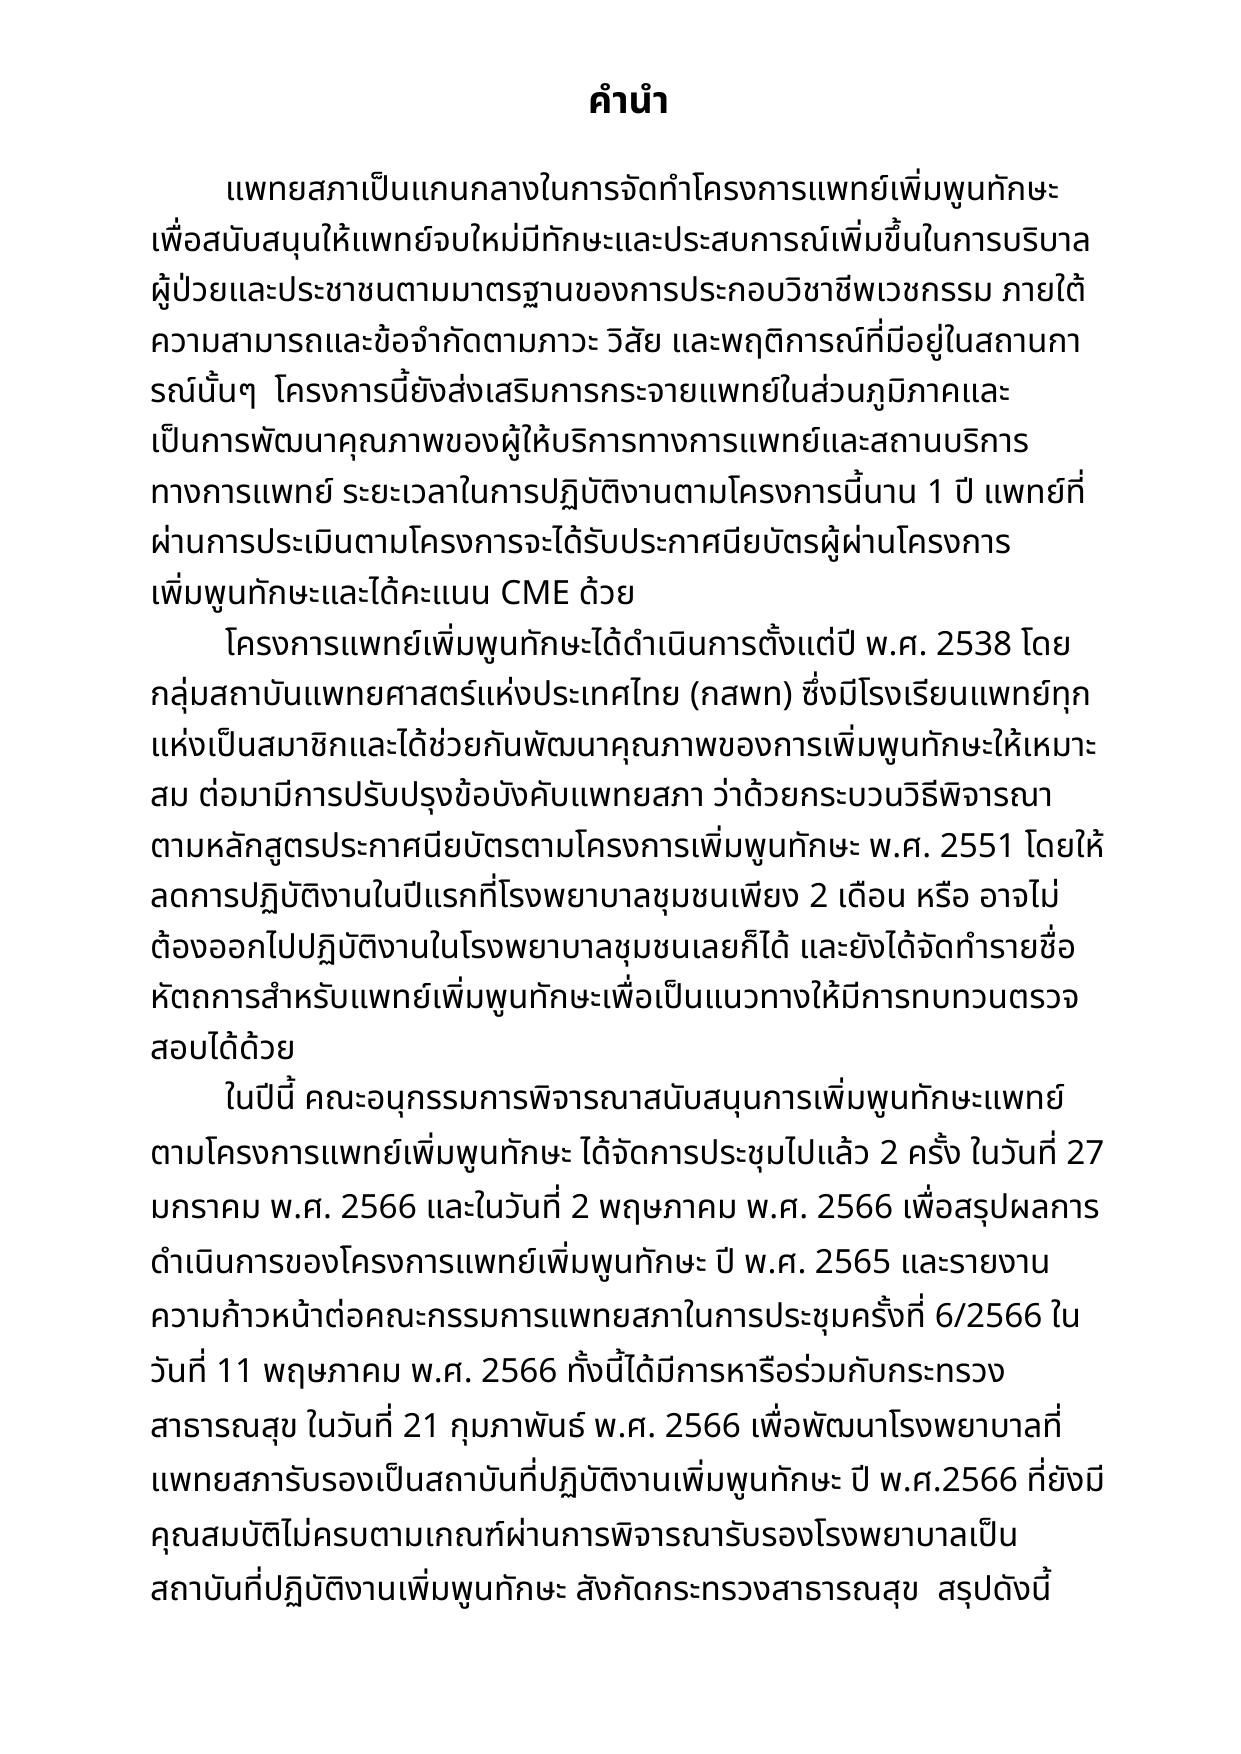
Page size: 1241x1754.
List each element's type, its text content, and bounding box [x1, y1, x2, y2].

text แพทยสภาเป็นแกนกลางในการจัดทำโครงการแพทย์เพิ่มพูนทักษะ เพื่อสนับสนุนให้แพทย์จบใหม่มีทักษะและประสบการณ์เพิ่มขึ้นในการบริบาลผู้ป่วยและประชาชนตามมาตรฐานของการประกอบวิชาชีพเวชกรรม ภายใต้ความสามารถและข้อจำกัดตามภาวะ วิสัย และพฤติการณ์ที่มีอยู่ในสถานการณ์นั้นๆ โครงการนี้ยังส่งเสริมการกระจายแพทย์ในส่วนภูมิภาคและเป็นการพัฒนาคุณภาพของผู้ให้บริการทางการแพทย์และสถานบริการทางการแพทย์ ระยะเวลาในการปฏิบัติงานตามโครงการนี้นาน 1 ปี แพทย์ที่ผ่านการประเมินตามโครงการจะได้รับประกาศนียบัตรผู้ผ่านโครงการเพิ่มพูนทักษะและได้คะแนน CME ด้วย [150, 165, 1107, 619]
text คำนำ [150, 73, 1107, 130]
text โครงการแพทย์เพิ่มพูนทักษะได้ดำเนินการตั้งแต่ปี พ.ศ. 2538 โดยกลุ่มสถาบันแพทยศาสตร์แห่งประเทศไทย (กสพท) ซึ่งมีโรงเรียนแพทย์ทุกแห่งเป็นสมาชิกและได้ช่วยกันพัฒนาคุณภาพของการเพิ่มพูนทักษะให้เหมาะสม ต่อมามีการปรับปรุงข้อบังคับแพทยสภา ว่าด้วยกระบวนวิธีพิจารณาตามหลักสูตรประกาศนียบัตรตามโครงการเพิ่มพูนทักษะ พ.ศ. 2551 โดยให้ลดการปฏิบัติงานในปีแรกที่โรงพยาบาลชุมชนเพียง 2 เดือน หรือ อาจไม่ต้องออกไปปฏิบัติงานในโรงพยาบาลชุมชนเลยก็ได้ และยังได้จัดทำรายชื่อหัตถการสำหรับแพทย์เพิ่มพูนทักษะเพื่อเป็นแนวทางให้มีการทบทวนตรวจสอบได้ด้วย [150, 619, 1107, 1074]
text ในปีนี้ คณะอนุกรรมการพิจารณาสนับสนุนการเพิ่มพูนทักษะแพทย์ตามโครงการแพทย์เพิ่มพูนทักษะ ได้จัดการประชุมไปแล้ว 2 ครั้ง ในวันที่ 27 มกราคม พ.ศ. 2566 และในวันที่ 2 พฤษภาคม พ.ศ. 2566 เพื่อสรุปผลการดำเนินการของโครงการแพทย์เพิ่มพูนทักษะ ปี พ.ศ. 2565 และรายงานความก้าวหน้าต่อคณะกรรมการแพทยสภาในการประชุมครั้งที่ 6/2566 ในวันที่ 11 พฤษภาคม พ.ศ. 2566 ทั้งนี้ได้มีการหารือร่วมกับกระทรวงสาธารณสุข ในวันที่ 21 กุมภาพันธ์ พ.ศ. 2566 เพื่อพัฒนาโรงพยาบาลที่แพทยสภารับรองเป็นสถาบันที่ปฏิบัติงานเพิ่มพูนทักษะ ปี พ.ศ.2566 ที่ยังมีคุณสมบัติไม่ครบตามเกณฑ์ผ่านการพิจารณารับรองโรงพยาบาลเป็นสถาบันที่ปฏิบัติงานเพิ่มพูนทักษะ สังกัดกระทรวงสาธารณสุข สรุปดังนี้ [150, 1074, 1107, 1615]
